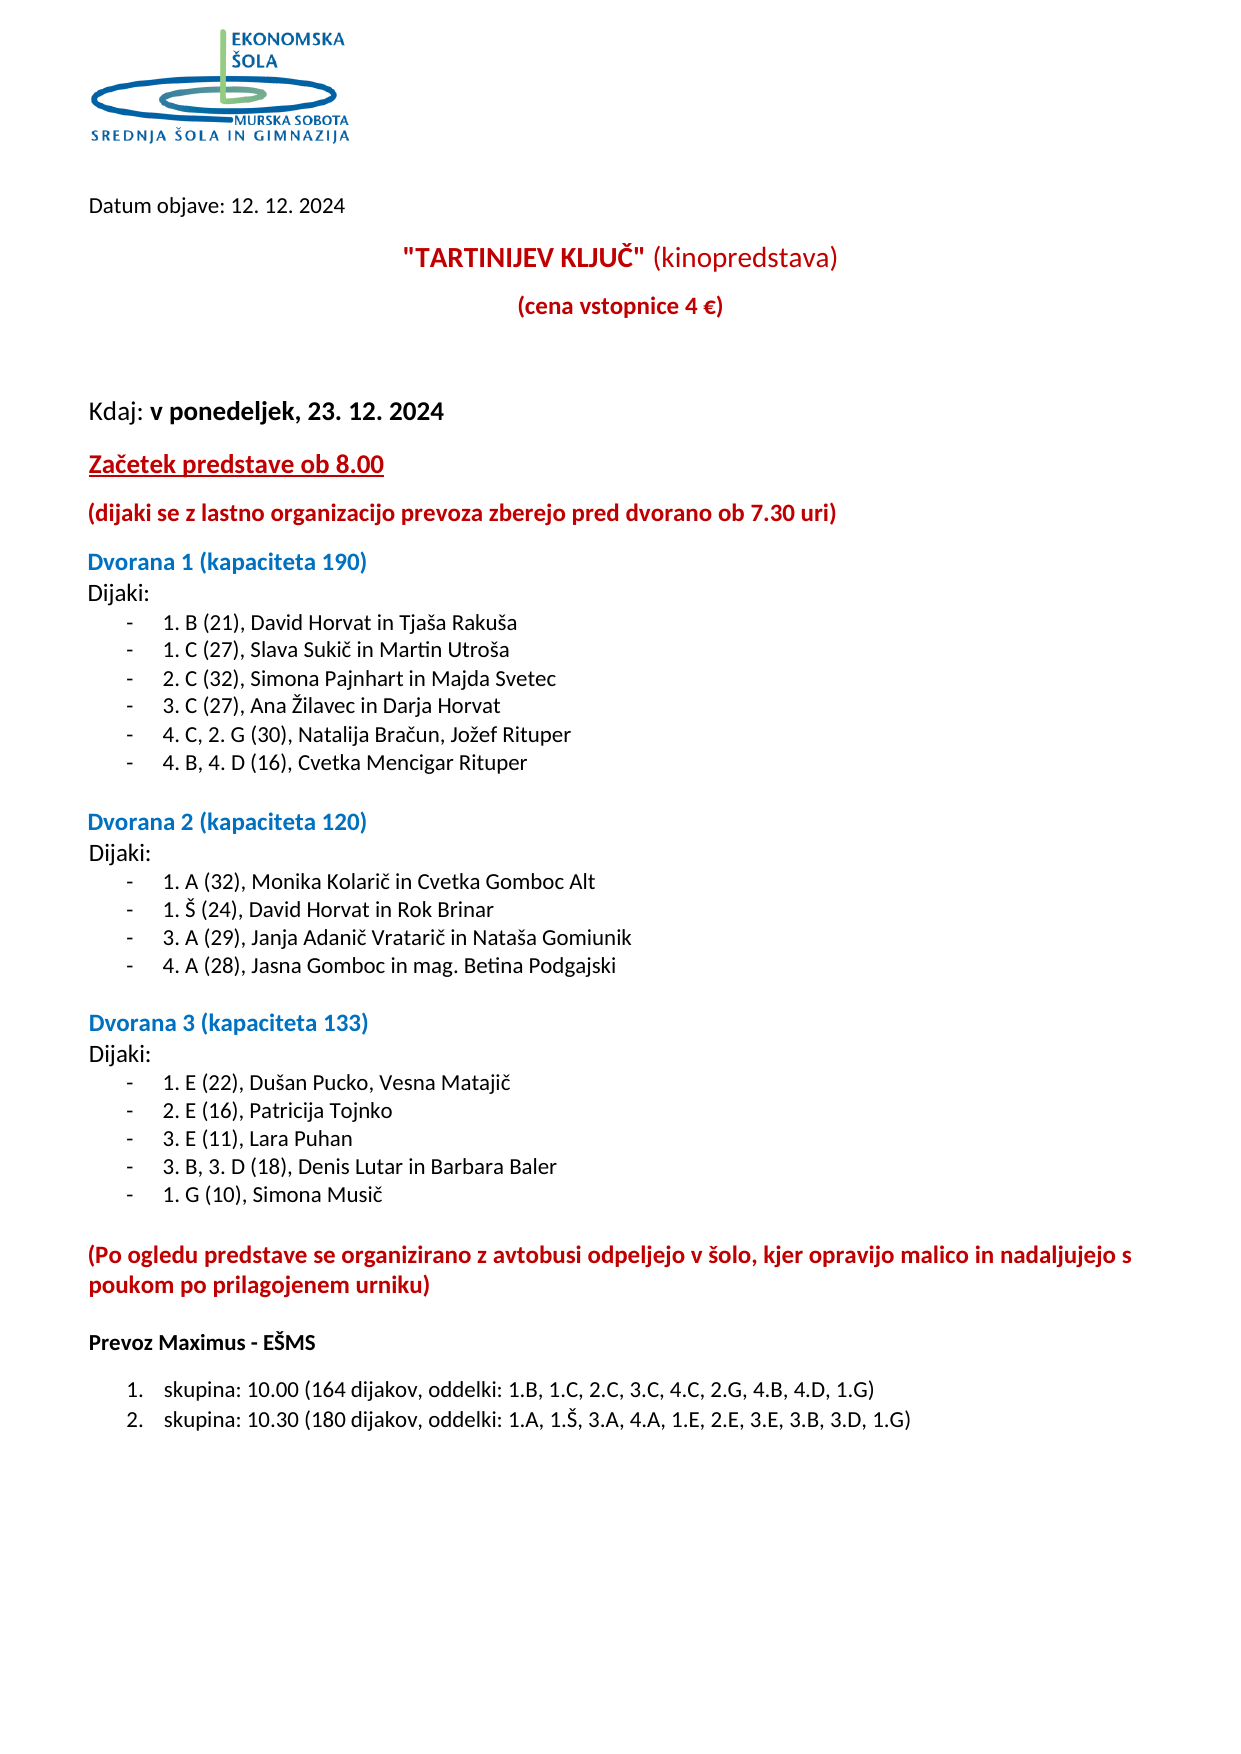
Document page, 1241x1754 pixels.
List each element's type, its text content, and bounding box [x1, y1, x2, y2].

list 2. C (32), Simona Pajnhart in Majda Svetec [89, 664, 1134, 692]
list 1. B (21), David Horvat in Tjaša Rakuša [89, 608, 1134, 636]
text Dijaki: [87, 577, 438, 608]
text Začetek predstave ob 8.00 [89, 447, 1134, 480]
list 4. C, 2. G (30), Natalija Bračun, Jožef Rituper [89, 720, 1134, 748]
list skupina: 10.30 (180 dijakov, oddelki: 1.A, 1.Š, 3.A, 4.A, 1.E, 2.E, 3.E, 3.B, 3.D, 1.G) [126, 1405, 1134, 1433]
list 3. A (29), Janja Adanič Vratarič in Nataša Gomiunik [89, 923, 1134, 951]
list 1. C (27), Slava Sukič in Martin Utroša [89, 636, 1134, 664]
list 1. E (22), Dušan Pucko, Vesna Matajič [89, 1068, 1134, 1096]
list 4. A (28), Jasna Gomboc in mag. Betina Podgajski [89, 951, 1134, 979]
text Prevoz Maximus - EŠMS [89, 1328, 1134, 1356]
text Dijaki: [89, 1038, 1134, 1068]
list 3. E (11), Lara Puhan [89, 1124, 1134, 1152]
list 1. G (10), Simona Musič [89, 1181, 1134, 1208]
text Kdaj: v ponedeljek, 23. 12. 2024 [89, 394, 1134, 427]
text Dvorana 1 (kapaciteta 190) [87, 547, 438, 577]
list skupina: 10.00 (164 dijakov, oddelki: 1.B, 1.C, 2.C, 3.C, 4.C, 2.G, 4.B, 4.D, 1.G) [126, 1375, 1134, 1403]
text Dvorana 3 (kapaciteta 133) [89, 1007, 1134, 1038]
list 2. E (16), Patricija Tojnko [89, 1096, 1134, 1124]
list 3. C (27), Ana Žilavec in Darja Horvat [89, 692, 1134, 720]
text (cena vstopnice 4 €) [107, 290, 1134, 321]
text (dijaki se z lastno organizacijo prevoza zberejo pred dvorano ob 7.30 uri) [87, 497, 1134, 528]
list 4. B, 4. D (16), Cvetka Mencigar Rituper [89, 748, 1134, 776]
list 1. A (32), Monika Kolarič in Cvetka Gomboc Alt [89, 867, 1134, 895]
text Dvorana 2 (kapaciteta 120) [87, 806, 438, 837]
text (Po ogledu predstave se organizirano z avtobusi odpeljejo v šolo, kjer opravijo malico in nadaljujejo s poukom po prilagojenem urniku) [87, 1239, 1134, 1300]
text Datum objave: 12. 12. 2024 [89, 191, 1134, 219]
list 3. B, 3. D (18), Denis Lutar in Barbara Baler [89, 1152, 1134, 1181]
list 1. Š (24), David Horvat in Rok Brinar [89, 895, 1134, 923]
text Dijaki: [89, 837, 1134, 867]
text "TARTINIJEV KLJUČ" (kinopredstava) [107, 239, 1134, 275]
picture [88, 29, 350, 144]
